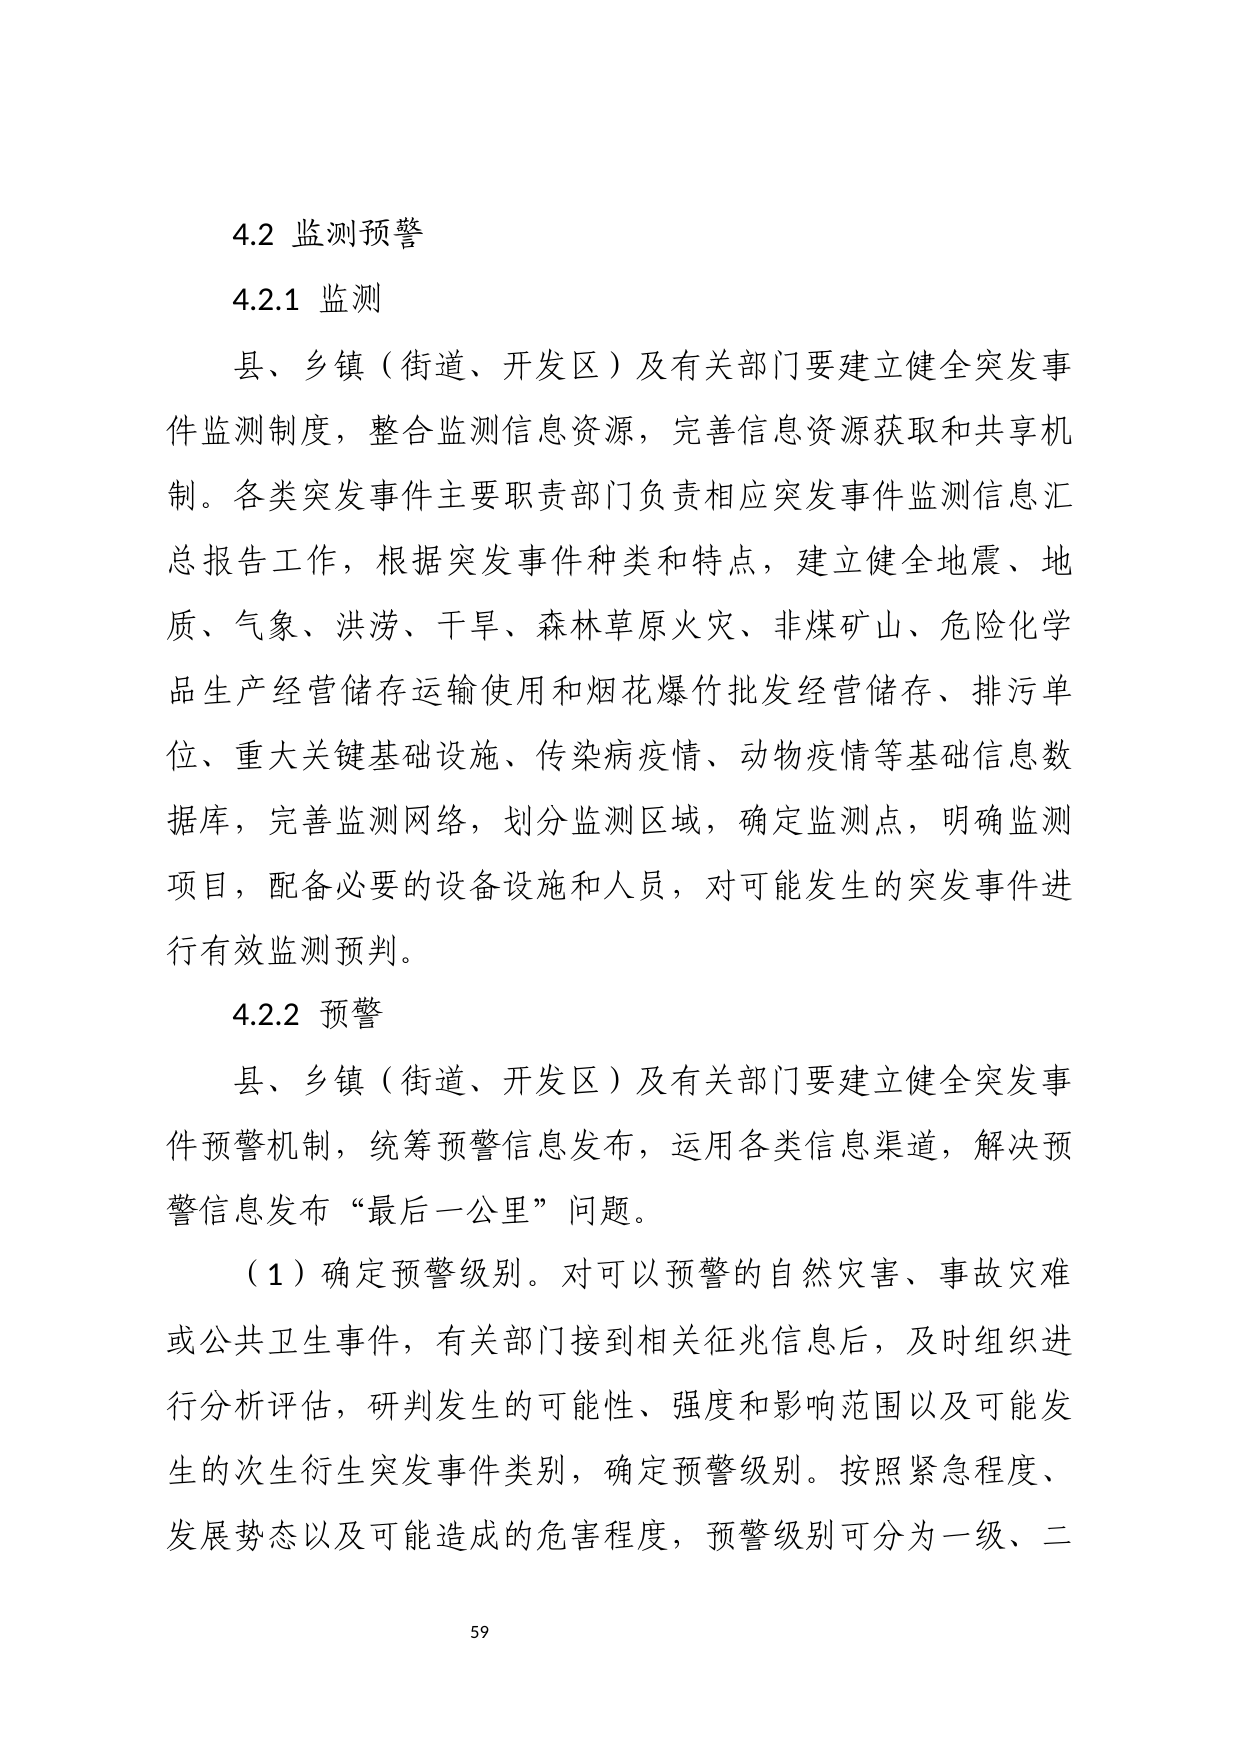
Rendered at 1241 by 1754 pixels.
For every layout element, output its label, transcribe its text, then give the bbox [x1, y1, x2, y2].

text 4.2 监测预警 [165, 200, 1075, 265]
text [165, 1240, 1075, 1565]
text 4.2.1 监测 [165, 265, 1075, 330]
text 县、乡镇（街道、开发区）及有关部门要建立健全突发事件监测制度，整合监测信息资源，完善信息资源获取和共享机制。各类突发事件主要职责部门负责相应突发事件监测信息汇总报告工作，根据突发事件种类和特点，建立健全地震、地质、气象、洪涝、干旱、森林草原火灾、非煤矿山、危险化学品生产经营储存运输使用和烟花爆竹批发经营储存、排污单位、重大关键基础设施、传染病疫情、动物疫情等基础信息数据库，完善监测网络，划分监测区域，确定监测点，明确监测项目，配备必要的设备设施和人员，对可能发生的突发事件进行有效监测预判。 [165, 330, 1075, 980]
text 4.2.2 预警 [165, 980, 1075, 1045]
text 县、乡镇（街道、开发区）及有关部门要建立健全突发事件预警机制，统筹预警信息发布，运用各类信息渠道，解决预警信息发布“最后一公里”问题。 [165, 1045, 1075, 1240]
